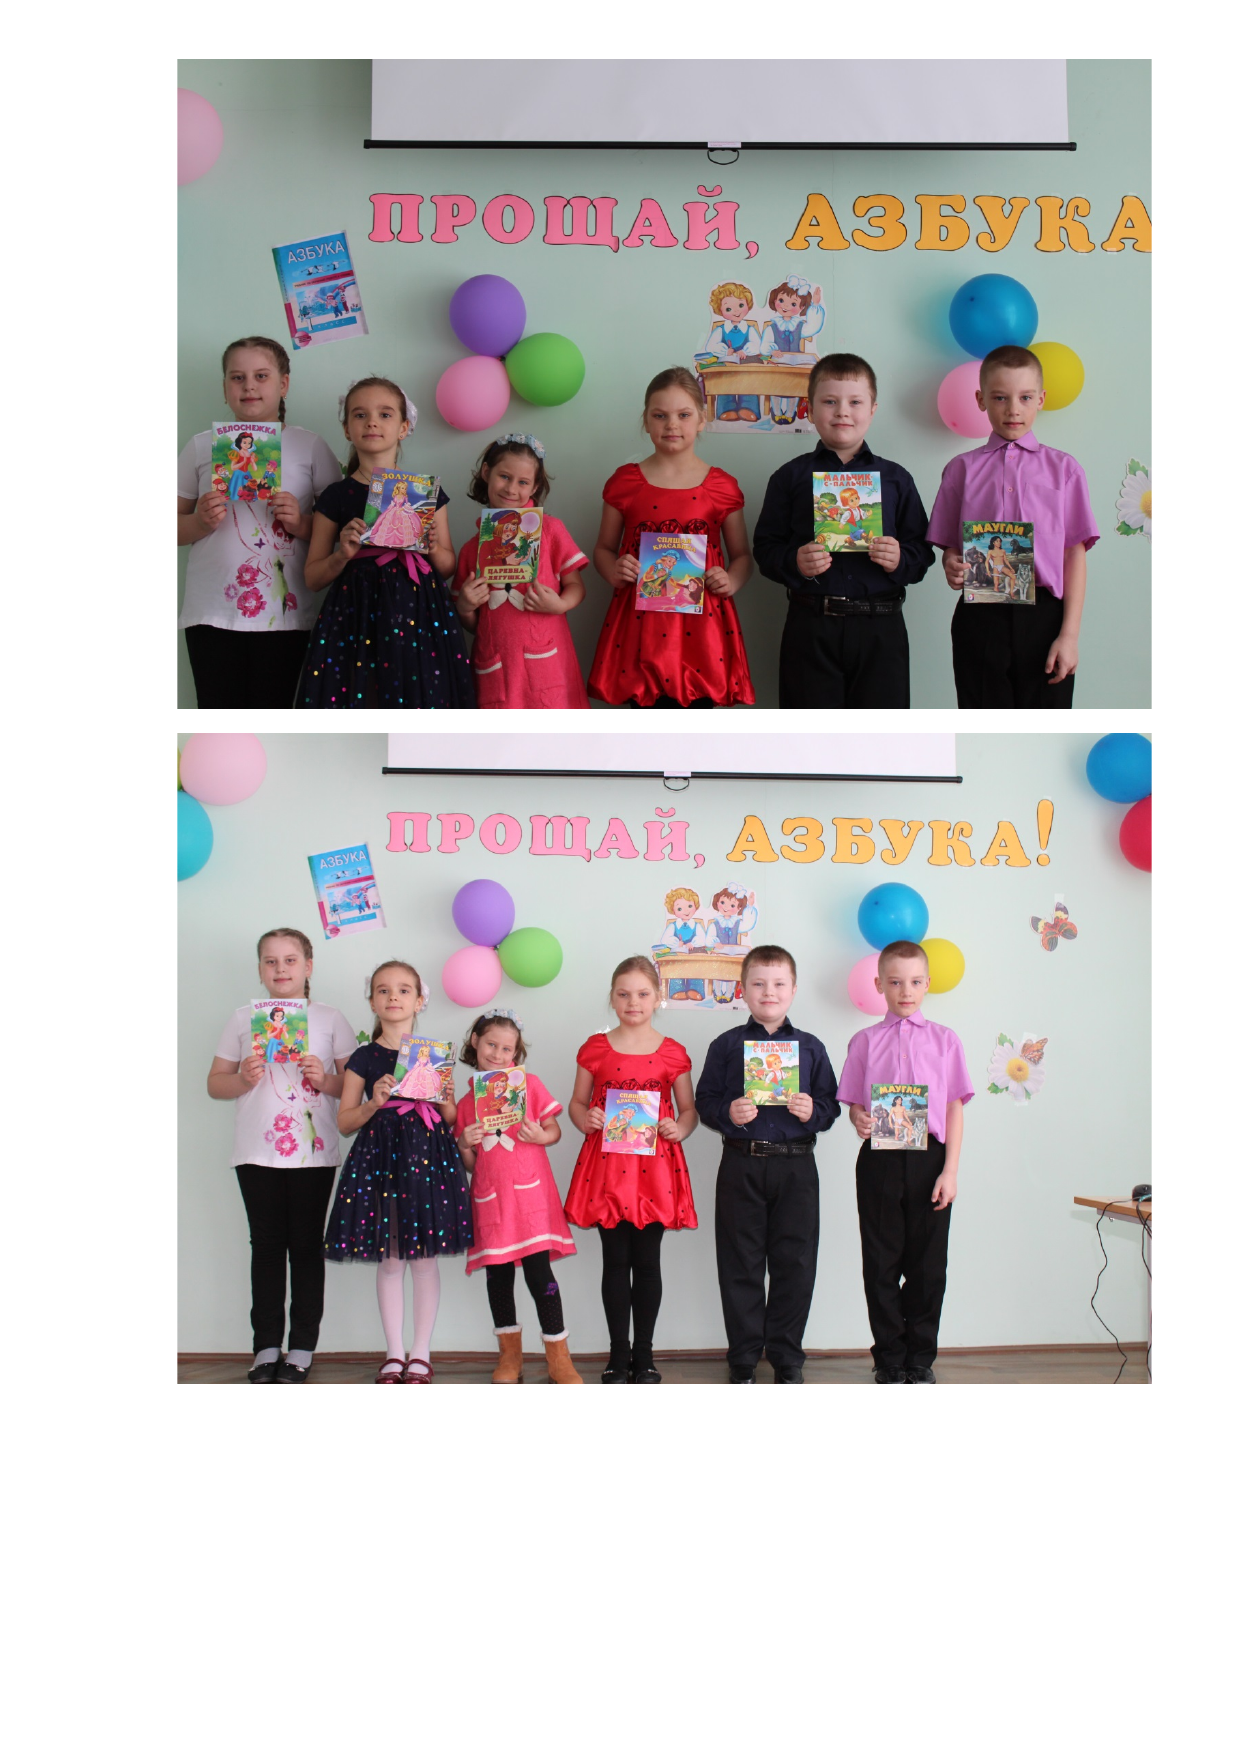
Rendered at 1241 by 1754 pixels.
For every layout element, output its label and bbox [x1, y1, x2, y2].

picture [177, 733, 1152, 1384]
picture [177, 59, 1152, 709]
